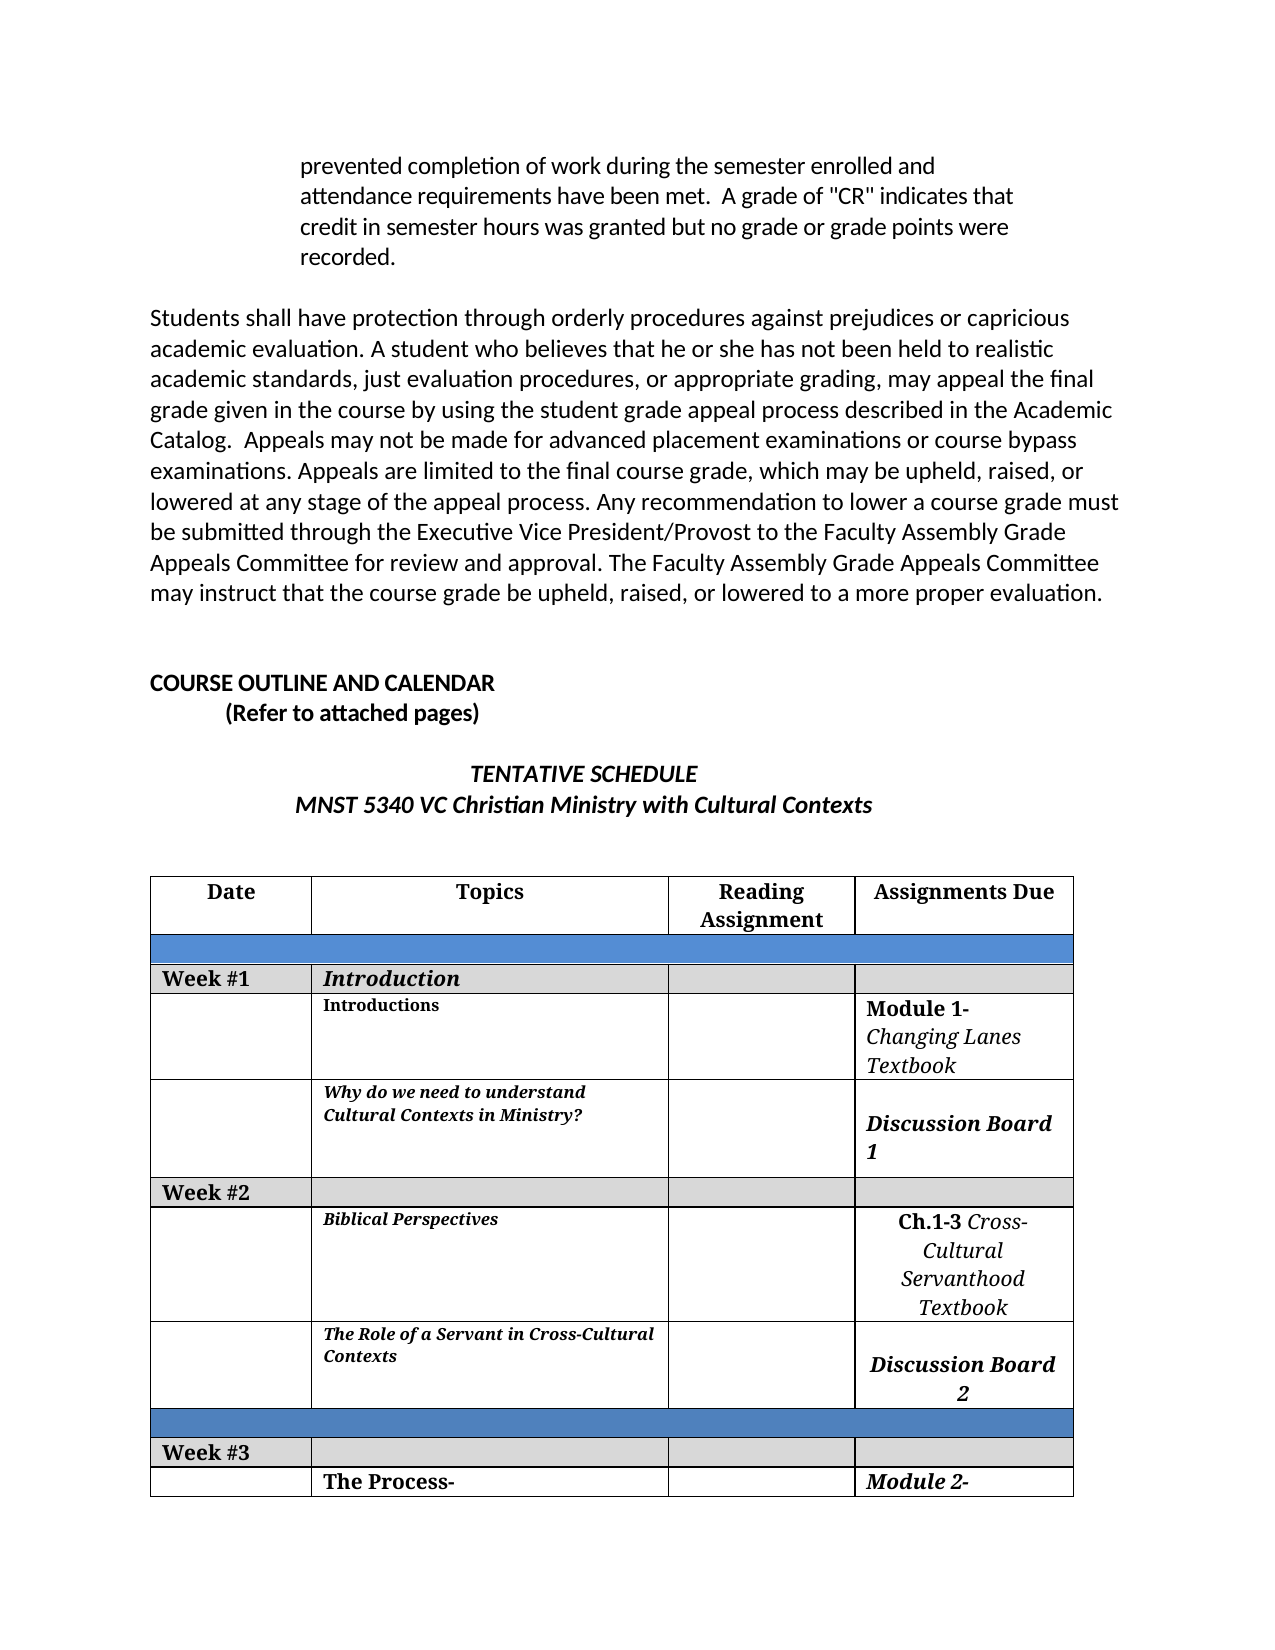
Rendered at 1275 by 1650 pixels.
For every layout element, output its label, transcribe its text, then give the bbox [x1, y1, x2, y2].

table_cell [151, 994, 311, 1079]
table_cell Why do we need to understand Cultural Contexts in Ministry? [312, 1080, 668, 1177]
table_cell Introductions [312, 994, 668, 1079]
table_cell Week #3 [151, 1438, 311, 1466]
table_cell [312, 1178, 668, 1206]
table_header Date [151, 877, 311, 934]
table_cell [856, 1178, 1073, 1206]
table_cell The Role of a Servant in Cross-Cultural Contexts [312, 1322, 668, 1407]
text MNST 5340 VC Christian Ministry with Cultural Contexts [150, 789, 1020, 819]
table_cell Week #1 [151, 965, 311, 993]
text Students shall have protection through orderly procedures against prejudices or capricious academic evaluation. A student who believes that he or she has not been held to realistic academic standards, just evaluation procedures, or appropriate grading, may appeal the final grade given in the course by using the student grade appeal process described in the Academic Catalog. Appeals may not be made for advanced placement examinations or course bypass examinations. Appeals are limited to the final course grade, which may be upheld, raised, or lowered at any stage of the appeal process. Any recommendation to lower a course grade must be submitted through the Executive Vice President/Provost to the Faculty Assembly Grade Appeals Committee for review and approval. The Faculty Assembly Grade Appeals Committee may instruct that the course grade be upheld, raised, or lowered to a more proper evaluation. [150, 303, 1125, 608]
table_cell [856, 965, 1073, 993]
table_cell [151, 935, 1073, 963]
table_cell [151, 1409, 1073, 1437]
text COURSE OUTLINE AND CALENDAR [150, 667, 1020, 697]
table_cell Ch.1-3 Cross-Cultural Servanthood Textbook [856, 1208, 1073, 1321]
table_cell Week #2 [151, 1178, 311, 1206]
table_cell [669, 1322, 854, 1407]
table_cell The Process- [312, 1468, 668, 1496]
table_cell [312, 1438, 668, 1466]
table_cell [856, 1438, 1073, 1466]
table_cell Module 1- Changing Lanes Textbook [856, 994, 1073, 1079]
table_cell Discussion Board 2 [856, 1322, 1073, 1407]
table_header Reading Assignment [669, 877, 854, 934]
table_cell [669, 1178, 854, 1206]
table_cell Biblical Perspectives [312, 1208, 668, 1321]
table_cell [669, 994, 854, 1079]
text TENTATIVE SCHEDULE [150, 758, 1020, 789]
table_cell [669, 1208, 854, 1321]
table_header Topics [312, 877, 668, 934]
table_cell [669, 1080, 854, 1177]
table_cell Discussion Board 1 [856, 1080, 1073, 1177]
table_cell [151, 1468, 311, 1496]
table_cell [669, 965, 854, 993]
text (Refer to attached pages) [150, 697, 1020, 728]
table_cell [151, 1080, 311, 1177]
table_cell [151, 1208, 311, 1321]
table_cell [669, 1438, 854, 1466]
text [300, 150, 1020, 272]
table_cell [669, 1468, 854, 1496]
table_cell [151, 1322, 311, 1407]
table_cell Introduction [312, 965, 668, 993]
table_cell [856, 1468, 1073, 1496]
table_header Assignments Due [856, 877, 1073, 934]
